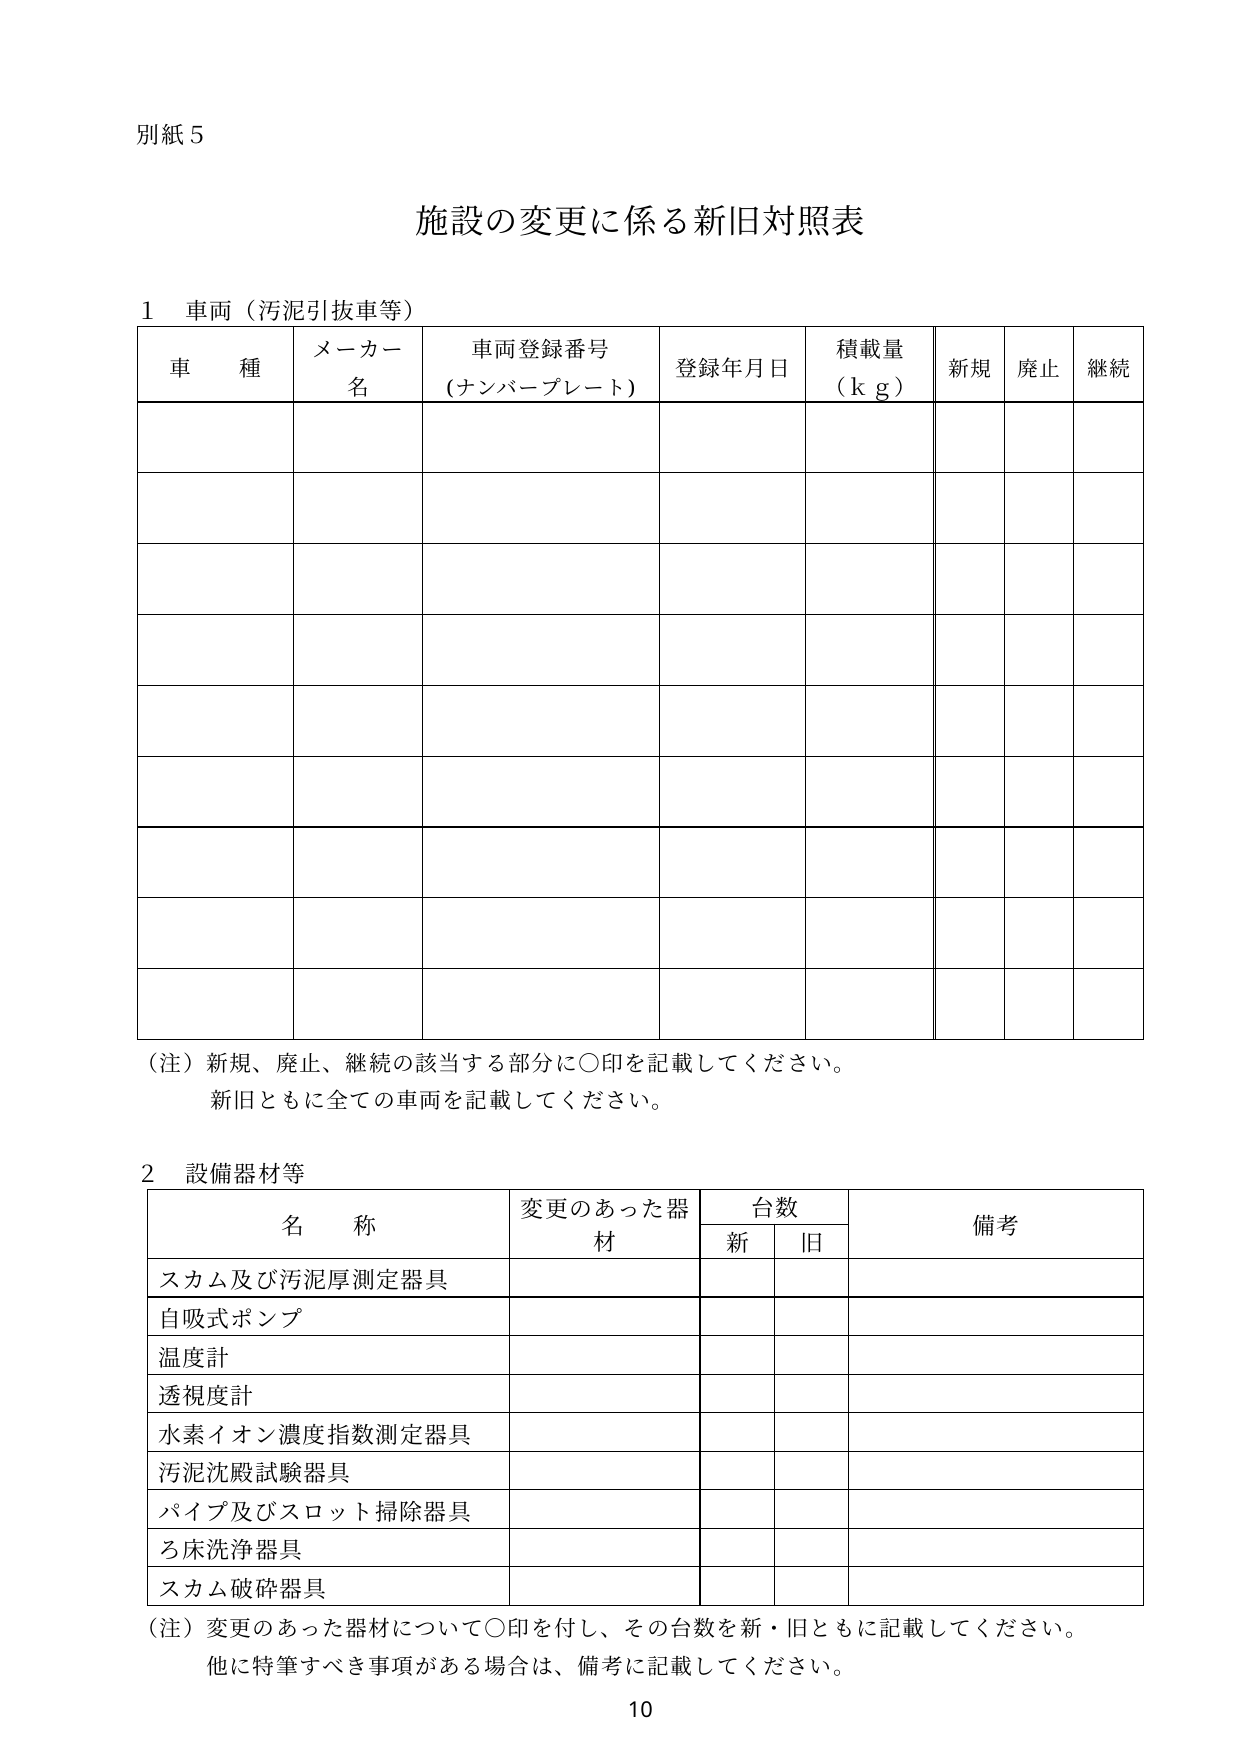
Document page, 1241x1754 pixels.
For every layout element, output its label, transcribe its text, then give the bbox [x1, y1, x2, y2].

table_cell [806, 828, 933, 897]
table_cell [701, 1336, 774, 1373]
table_cell 透視度計 [148, 1375, 509, 1412]
table_cell [423, 403, 659, 472]
table_cell [294, 544, 422, 614]
table_cell [806, 757, 933, 826]
table_cell [849, 1567, 1143, 1605]
table_cell [1005, 544, 1073, 614]
table_header 台数 [701, 1190, 848, 1223]
table_cell [423, 615, 659, 685]
table_cell [294, 686, 422, 756]
table_cell [1005, 686, 1073, 756]
text １ 車両（汚泥引抜車等） [137, 288, 1144, 326]
table_cell [701, 1298, 774, 1335]
table_cell 旧 [775, 1225, 848, 1258]
table_cell [775, 1529, 848, 1566]
table_cell [806, 686, 933, 756]
table_cell [423, 544, 659, 614]
table_header 新規 [936, 327, 1004, 401]
table_cell [138, 686, 293, 756]
table_cell [775, 1259, 848, 1296]
table_cell [138, 473, 293, 543]
table_cell [294, 615, 422, 685]
table_header 備考 [849, 1190, 1143, 1258]
table_cell [806, 898, 933, 968]
table_cell [660, 544, 805, 614]
table_cell [936, 544, 1004, 614]
table_cell [701, 1529, 774, 1566]
table_cell [138, 403, 293, 472]
table_cell [138, 828, 293, 897]
table_cell [849, 1259, 1143, 1296]
table_cell [936, 898, 1004, 968]
table_cell [423, 969, 659, 1039]
table_cell [849, 1529, 1143, 1566]
table_cell [510, 1298, 699, 1335]
table_cell [510, 1413, 699, 1451]
table_cell [775, 1298, 848, 1335]
table_cell スカム及び汚泥厚測定器具 [148, 1259, 509, 1296]
table_cell [423, 473, 659, 543]
table_cell [701, 1452, 774, 1489]
table_cell [849, 1375, 1143, 1412]
table_header 変更のあった器材 [510, 1190, 699, 1258]
table_cell [660, 828, 805, 897]
table_header 車 種 [138, 327, 293, 401]
table_cell [1005, 828, 1073, 897]
text 施設の変更に係る新旧対照表 [137, 195, 1144, 243]
table_cell [660, 969, 805, 1039]
table_cell [1074, 757, 1143, 826]
table_cell [936, 828, 1004, 897]
table_cell [849, 1452, 1143, 1489]
table_cell [294, 828, 422, 897]
table_cell [660, 686, 805, 756]
text 他に特筆すべき事項がある場合は、備考に記載してください。 [137, 1643, 1144, 1680]
table_cell [1074, 615, 1143, 685]
table_cell [806, 403, 933, 472]
table_cell スカム破砕器具 [148, 1567, 509, 1605]
table_cell [423, 757, 659, 826]
table_header 名 称 [148, 1190, 509, 1258]
text 別紙５ [137, 112, 1144, 150]
table_cell [701, 1490, 774, 1528]
table_cell 温度計 [148, 1336, 509, 1373]
table_cell パイプ及びスロット掃除器具 [148, 1490, 509, 1528]
table_cell [510, 1375, 699, 1412]
table_cell [806, 544, 933, 614]
table_cell [775, 1375, 848, 1412]
table_cell [294, 898, 422, 968]
table_cell [138, 615, 293, 685]
table_cell [510, 1452, 699, 1489]
table_cell [806, 969, 933, 1039]
table_cell [423, 898, 659, 968]
text 新旧ともに全ての車両を記載してください。 [137, 1077, 1144, 1114]
table_cell [1005, 898, 1073, 968]
table_cell [660, 757, 805, 826]
table_cell [510, 1490, 699, 1528]
table_cell [294, 757, 422, 826]
table_cell [775, 1336, 848, 1373]
table_cell [294, 403, 422, 472]
table_cell [1074, 403, 1143, 472]
table_cell [1074, 544, 1143, 614]
table_cell [1074, 686, 1143, 756]
table_header メーカー名 [294, 327, 422, 401]
table_cell [1005, 615, 1073, 685]
table_cell [1074, 828, 1143, 897]
table_cell [775, 1413, 848, 1451]
table_cell [1005, 403, 1073, 472]
table_cell [936, 615, 1004, 685]
table_cell [849, 1336, 1143, 1373]
table_cell [701, 1375, 774, 1412]
table_cell [775, 1452, 848, 1489]
table_cell [701, 1413, 774, 1451]
table_cell [138, 544, 293, 614]
table_cell [936, 686, 1004, 756]
table_header 積載量 （ｋｇ） [806, 327, 933, 401]
table_cell [701, 1567, 774, 1605]
table_cell [510, 1529, 699, 1566]
table_cell 新 [701, 1225, 774, 1258]
table_cell [775, 1490, 848, 1528]
table_cell [849, 1298, 1143, 1335]
table_cell [138, 898, 293, 968]
table_cell [423, 686, 659, 756]
table_cell [138, 757, 293, 826]
table_cell [660, 473, 805, 543]
table_cell [849, 1413, 1143, 1451]
table_header 継続 [1074, 327, 1143, 401]
table_cell [806, 473, 933, 543]
text （注）変更のあった器材について○印を付し、その台数を新・旧ともに記載してください。 [137, 1606, 1144, 1643]
table_cell [1005, 473, 1073, 543]
table_cell 汚泥沈殿試験器具 [148, 1452, 509, 1489]
table_cell [849, 1490, 1143, 1528]
table_cell [1074, 969, 1143, 1039]
table_cell [936, 969, 1004, 1039]
table_cell ろ床洗浄器具 [148, 1529, 509, 1566]
table_cell [936, 757, 1004, 826]
table_cell [936, 473, 1004, 543]
table_cell [423, 828, 659, 897]
table_cell [294, 969, 422, 1039]
table_cell [775, 1567, 848, 1605]
table_cell [1005, 969, 1073, 1039]
table_cell [660, 403, 805, 472]
table_cell 水素イオン濃度指数測定器具 [148, 1413, 509, 1451]
table_header 廃止 [1005, 327, 1073, 401]
table_cell [936, 403, 1004, 472]
table_header 登録年月日 [660, 327, 805, 401]
text （注）新規、廃止、継続の該当する部分に○印を記載してください。 [137, 1040, 1144, 1077]
table_cell [510, 1259, 699, 1296]
table_cell [806, 615, 933, 685]
table_cell [510, 1336, 699, 1373]
table_header 車両登録番号 (ナンバープレート) [423, 327, 659, 401]
table_cell [701, 1259, 774, 1296]
table_cell [660, 898, 805, 968]
table_cell [660, 615, 805, 685]
table_cell [1074, 473, 1143, 543]
text ２ 設備器材等 [137, 1152, 1144, 1189]
table_cell [294, 473, 422, 543]
table_cell [138, 969, 293, 1039]
table_cell [1074, 898, 1143, 968]
table_cell [1005, 757, 1073, 826]
table_cell [510, 1567, 699, 1605]
table_cell 自吸式ポンプ [148, 1298, 509, 1335]
